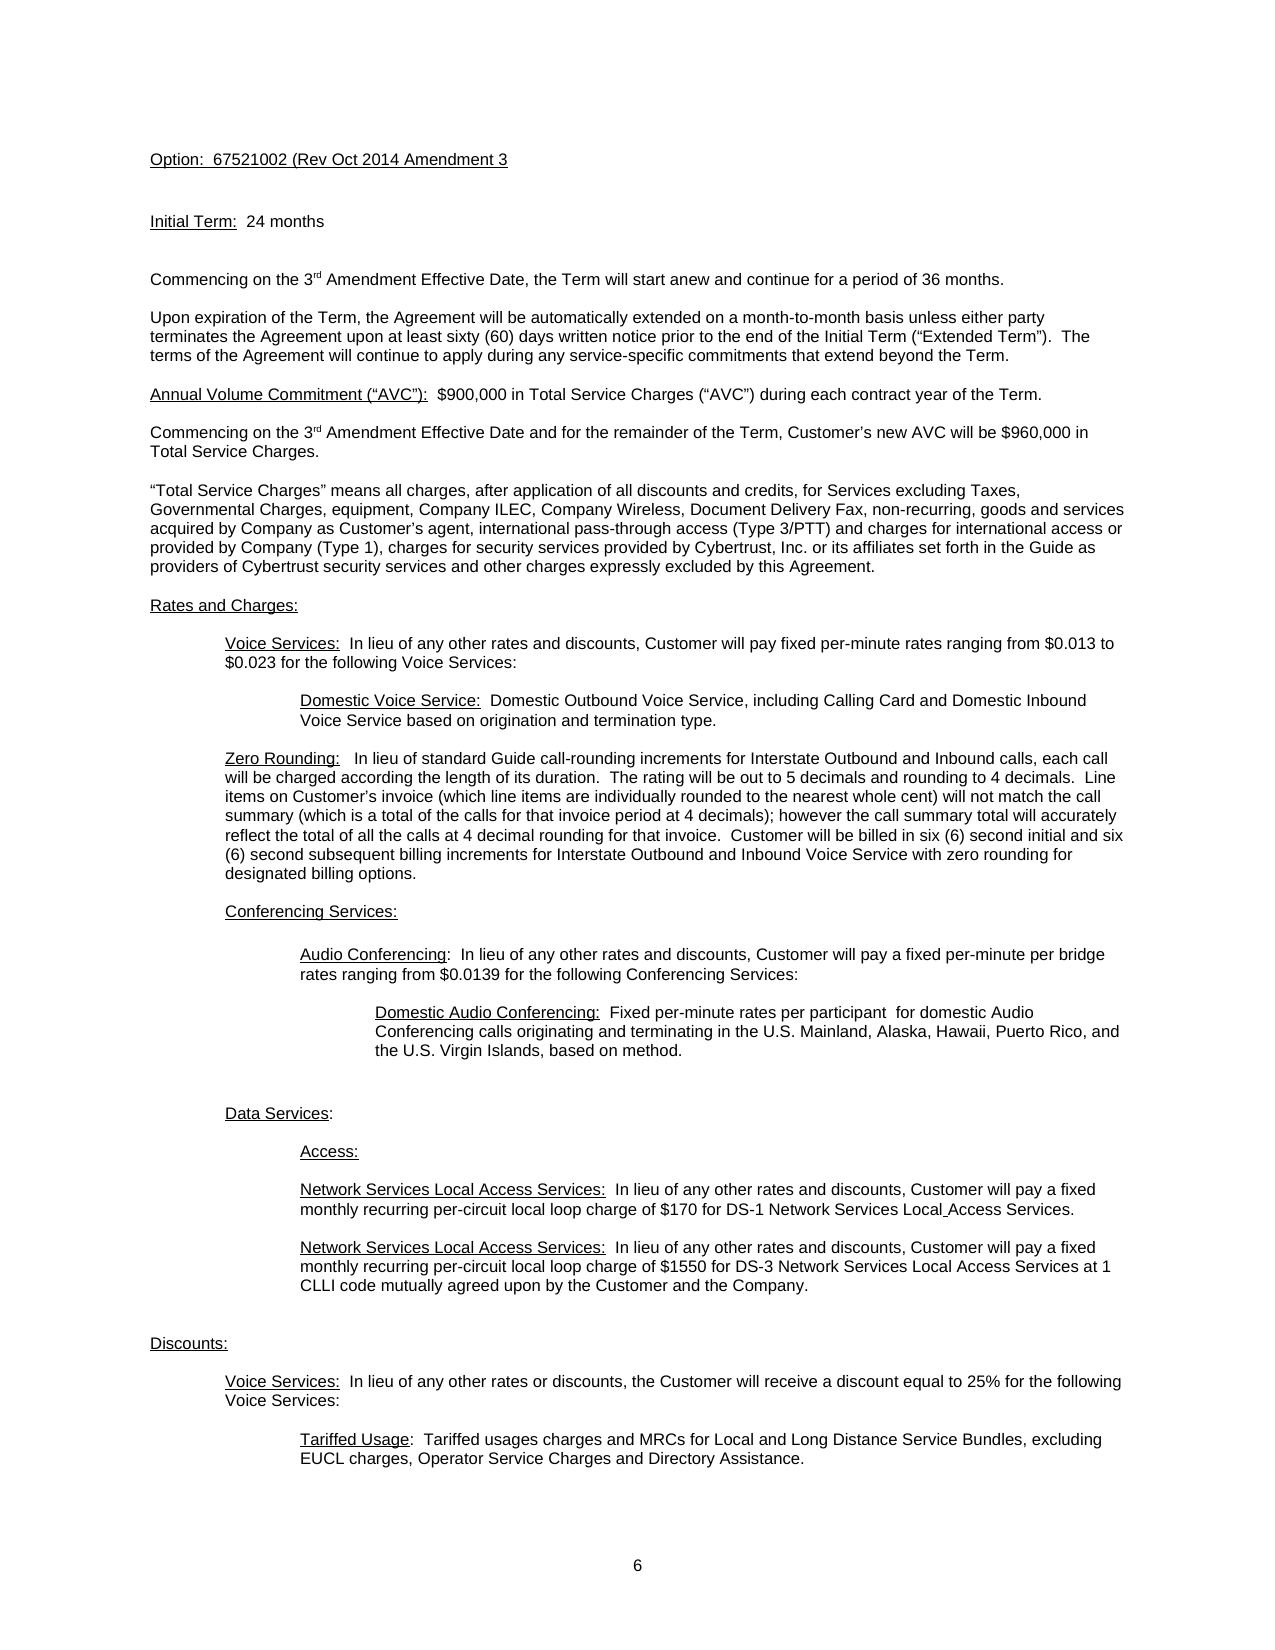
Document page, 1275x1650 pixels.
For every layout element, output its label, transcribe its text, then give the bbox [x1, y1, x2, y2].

text Discounts: [150, 1333, 1125, 1353]
text Audio Conferencing: In lieu of any other rates and discounts, Customer will pay a fixed per-minute per bridge rates ranging from $0.0139 for the following Conferencing Services: [300, 945, 1125, 983]
text Initial Term: 24 months [150, 212, 1125, 231]
text Network Services Local Access Services: In lieu of any other rates and discounts, Customer will pay a fixed monthly recurring per-circuit local loop charge of $170 for DS-1 Network Services Local Access Services. [300, 1180, 1125, 1218]
text Domestic Audio Conferencing: Fixed per-minute rates per participant for domestic Audio Conferencing calls originating and terminating in the U.S. Mainland, Alaska, Hawaii, Puerto Rico, and the U.S. Virgin Islands, based on method. [375, 1003, 1125, 1060]
text Network Services Local Access Services: In lieu of any other rates and discounts, Customer will pay a fixed monthly recurring per-circuit local loop charge of $1550 for DS-3 Network Services Local Access Services at 1 CLLI code mutually agreed upon by the Customer and the Company. [300, 1238, 1125, 1295]
text Tariffed Usage: Tariffed usages charges and MRCs for Local and Long Distance Service Bundles, excluding EUCL charges, Operator Service Charges and Directory Assistance. [300, 1429, 1125, 1468]
text Commencing on the 3rd Amendment Effective Date and for the remainder of the Term, Customer’s new AVC will be $960,000 in Total Service Charges. [150, 423, 1125, 461]
text Zero Rounding: In lieu of standard Guide call-rounding increments for Interstate Outbound and Inbound calls, each call will be charged according the length of its duration. The rating will be out to 5 decimals and rounding to 4 decimals. Line items on Customer’s invoice (which line items are individually rounded to the nearest whole cent) will not match the call summary (which is a total of the calls for that invoice period at 4 decimals); however the call summary total will accurately reflect the total of all the calls at 4 decimal rounding for that invoice. Customer will be billed in six (6) second initial and six (6) second subsequent billing increments for Interstate Outbound and Inbound Voice Service with zero rounding for designated billing options. [225, 749, 1125, 883]
text Rates and Charges: [150, 595, 1125, 614]
text Upon expiration of the Term, the Agreement will be automatically extended on a month-to-month basis unless either party terminates the Agreement upon at least sixty (60) days written notice prior to the end of the Initial Term (“Extended Term”). The terms of the Agreement will continue to apply during any service-specific commitments that extend beyond the Term. [150, 308, 1125, 365]
text Commencing on the 3rd Amendment Effective Date, the Term will start anew and continue for a period of 36 months. [150, 269, 1125, 289]
text Option: 67521002 (Rev Oct 2014 Amendment 3 [150, 150, 1125, 169]
text “Total Service Charges” means all charges, after application of all discounts and credits, for Services excluding Taxes, Governmental Charges, equipment, Company ILEC, Company Wireless, Document Delivery Fax, non-recurring, goods and services acquired by Company as Customer’s agent, international pass-through access (Type 3/PTT) and charges for international access or provided by Company (Type 1), charges for security services provided by Cybertrust, Inc. or its affiliates set forth in the Guide as providers of Cybertrust security services and other charges expressly excluded by this Agreement. [150, 480, 1125, 576]
text Domestic Voice Service: Domestic Outbound Voice Service, including Calling Card and Domestic Inbound Voice Service based on origination and termination type. [300, 691, 1125, 729]
text Conferencing Services: [225, 902, 1125, 921]
text Voice Services: In lieu of any other rates or discounts, the Customer will receive a discount equal to 25% for the following Voice Services: [225, 1372, 1125, 1410]
text Annual Volume Commitment (“AVC”): $900,000 in Total Service Charges (“AVC”) during each contract year of the Term. [150, 384, 1125, 404]
text Access: [300, 1142, 1125, 1161]
text Voice Services: In lieu of any other rates and discounts, Customer will pay fixed per-minute rates ranging from $0.013 to $0.023 for the following Voice Services: [225, 634, 1125, 672]
text Data Services: [225, 1103, 1125, 1123]
